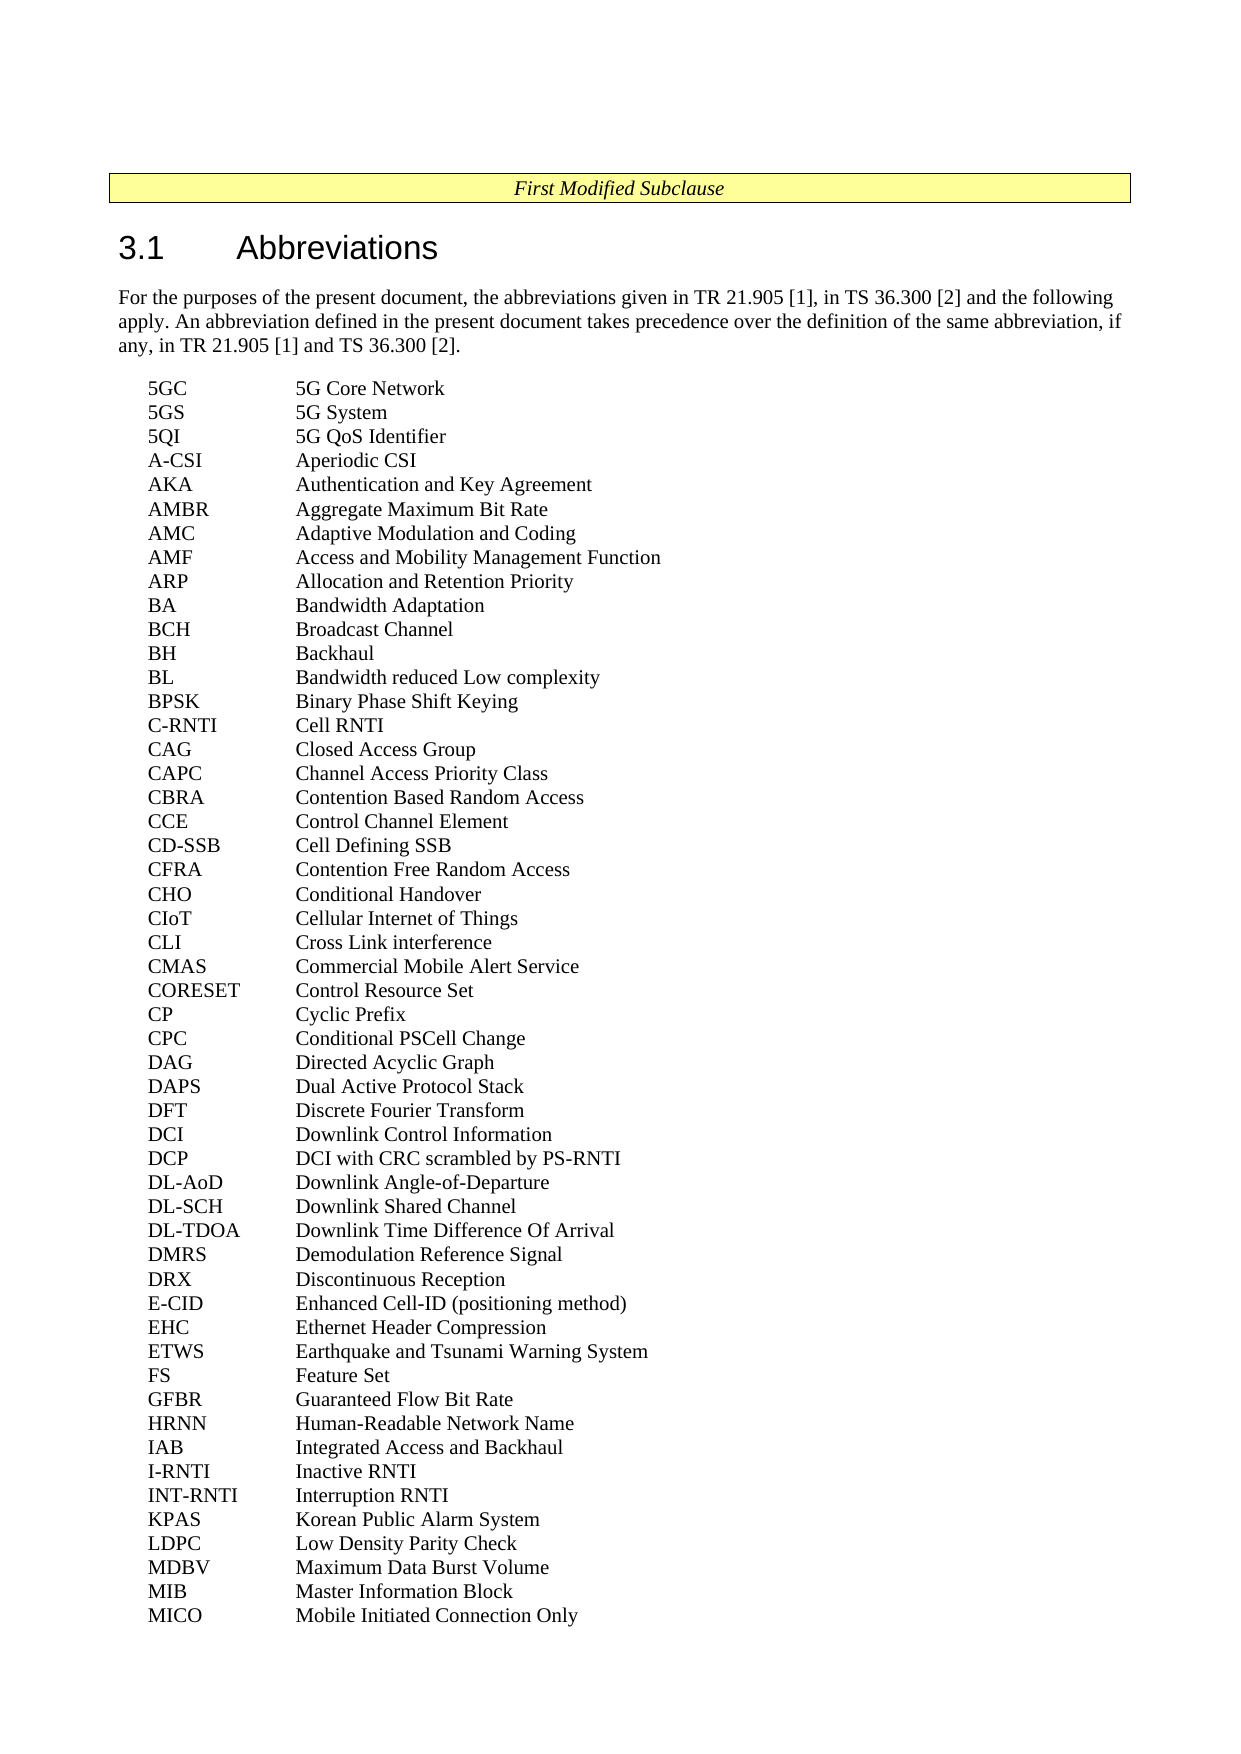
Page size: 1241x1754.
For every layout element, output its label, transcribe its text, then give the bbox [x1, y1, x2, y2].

text CPC Conditional PSCell Change [148, 1026, 1122, 1050]
text DMRS Demodulation Reference Signal [148, 1242, 1122, 1266]
text 5QI 5G QoS Identifier [148, 424, 1122, 448]
text BPSK Binary Phase Shift Keying [148, 689, 1122, 713]
text AMF Access and Mobility Management Function [148, 544, 1122, 569]
text CAG Closed Access Group [148, 737, 1122, 761]
text E-CID Enhanced Cell-ID (positioning method) [148, 1291, 1122, 1314]
text DRX Discontinuous Reception [148, 1266, 1122, 1291]
text CORESET Control Resource Set [148, 978, 1122, 1002]
text DFT Discrete Fourier Transform [148, 1098, 1122, 1122]
text 5GS 5G System [148, 400, 1122, 424]
text DL-SCH Downlink Shared Channel [148, 1194, 1122, 1218]
text MDBV Maximum Data Burst Volume [148, 1555, 1122, 1579]
text CBRA Contention Based Random Access [148, 785, 1122, 809]
text CD-SSB Cell Defining SSB [148, 833, 1122, 857]
text ETWS Earthquake and Tsunami Warning System [148, 1339, 1122, 1363]
text BH Backhaul [148, 641, 1122, 665]
text CHO Conditional Handover [148, 881, 1122, 906]
text First Modified Subclause [110, 174, 1130, 202]
text INT-RNTI Interruption RNTI [148, 1483, 1122, 1507]
text CIoT Cellular Internet of Things [148, 906, 1122, 929]
text I-RNTI Inactive RNTI [148, 1459, 1122, 1483]
text CMAS Commercial Mobile Alert Service [148, 954, 1122, 978]
text KPAS Korean Public Alarm System [148, 1507, 1122, 1531]
text FS Feature Set [148, 1363, 1122, 1387]
text C-RNTI Cell RNTI [148, 713, 1122, 737]
text AKA Authentication and Key Agreement [148, 472, 1122, 496]
text DL-TDOA Downlink Time Difference Of Arrival [148, 1218, 1122, 1242]
text IAB Integrated Access and Backhaul [148, 1435, 1122, 1459]
text BL Bandwidth reduced Low complexity [148, 665, 1122, 689]
text BCH Broadcast Channel [148, 617, 1122, 641]
text DCI Downlink Control Information [148, 1122, 1122, 1146]
text DL-AoD Downlink Angle-of-Departure [148, 1170, 1122, 1194]
text A-CSI Aperiodic CSI [148, 448, 1122, 472]
text DCP DCI with CRC scrambled by PS-RNTI [148, 1146, 1122, 1170]
subtitle 3.1 Abbreviations [118, 228, 1122, 266]
text DAG Directed Acyclic Graph [148, 1050, 1122, 1074]
text BA Bandwidth Adaptation [148, 593, 1122, 617]
text CLI Cross Link interference [148, 929, 1122, 954]
text 5GC 5G Core Network [148, 376, 1122, 400]
text MIB Master Information Block [148, 1579, 1122, 1603]
text DAPS Dual Active Protocol Stack [148, 1074, 1122, 1098]
text CP Cyclic Prefix [148, 1002, 1122, 1026]
text EHC Ethernet Header Compression [148, 1314, 1122, 1339]
text CCE Control Channel Element [148, 809, 1122, 833]
text AMBR Aggregate Maximum Bit Rate [148, 496, 1122, 521]
text ARP Allocation and Retention Priority [148, 569, 1122, 593]
text GFBR Guaranteed Flow Bit Rate [148, 1387, 1122, 1411]
text CFRA Contention Free Random Access [148, 857, 1122, 881]
text For the purposes of the present document, the abbreviations given in TR 21.905 [1], in TS 36.300 [2] and the following apply. An abbreviation defined in the present document takes precedence over the definition of the same abbreviation, if any, in TR 21.905 [1] and TS 36.300 [2]. [118, 285, 1122, 357]
text AMC Adaptive Modulation and Coding [148, 521, 1122, 544]
text MICO Mobile Initiated Connection Only [148, 1603, 1122, 1627]
text CAPC Channel Access Priority Class [148, 761, 1122, 785]
text HRNN Human-Readable Network Name [148, 1411, 1122, 1435]
text LDPC Low Density Parity Check [148, 1531, 1122, 1555]
